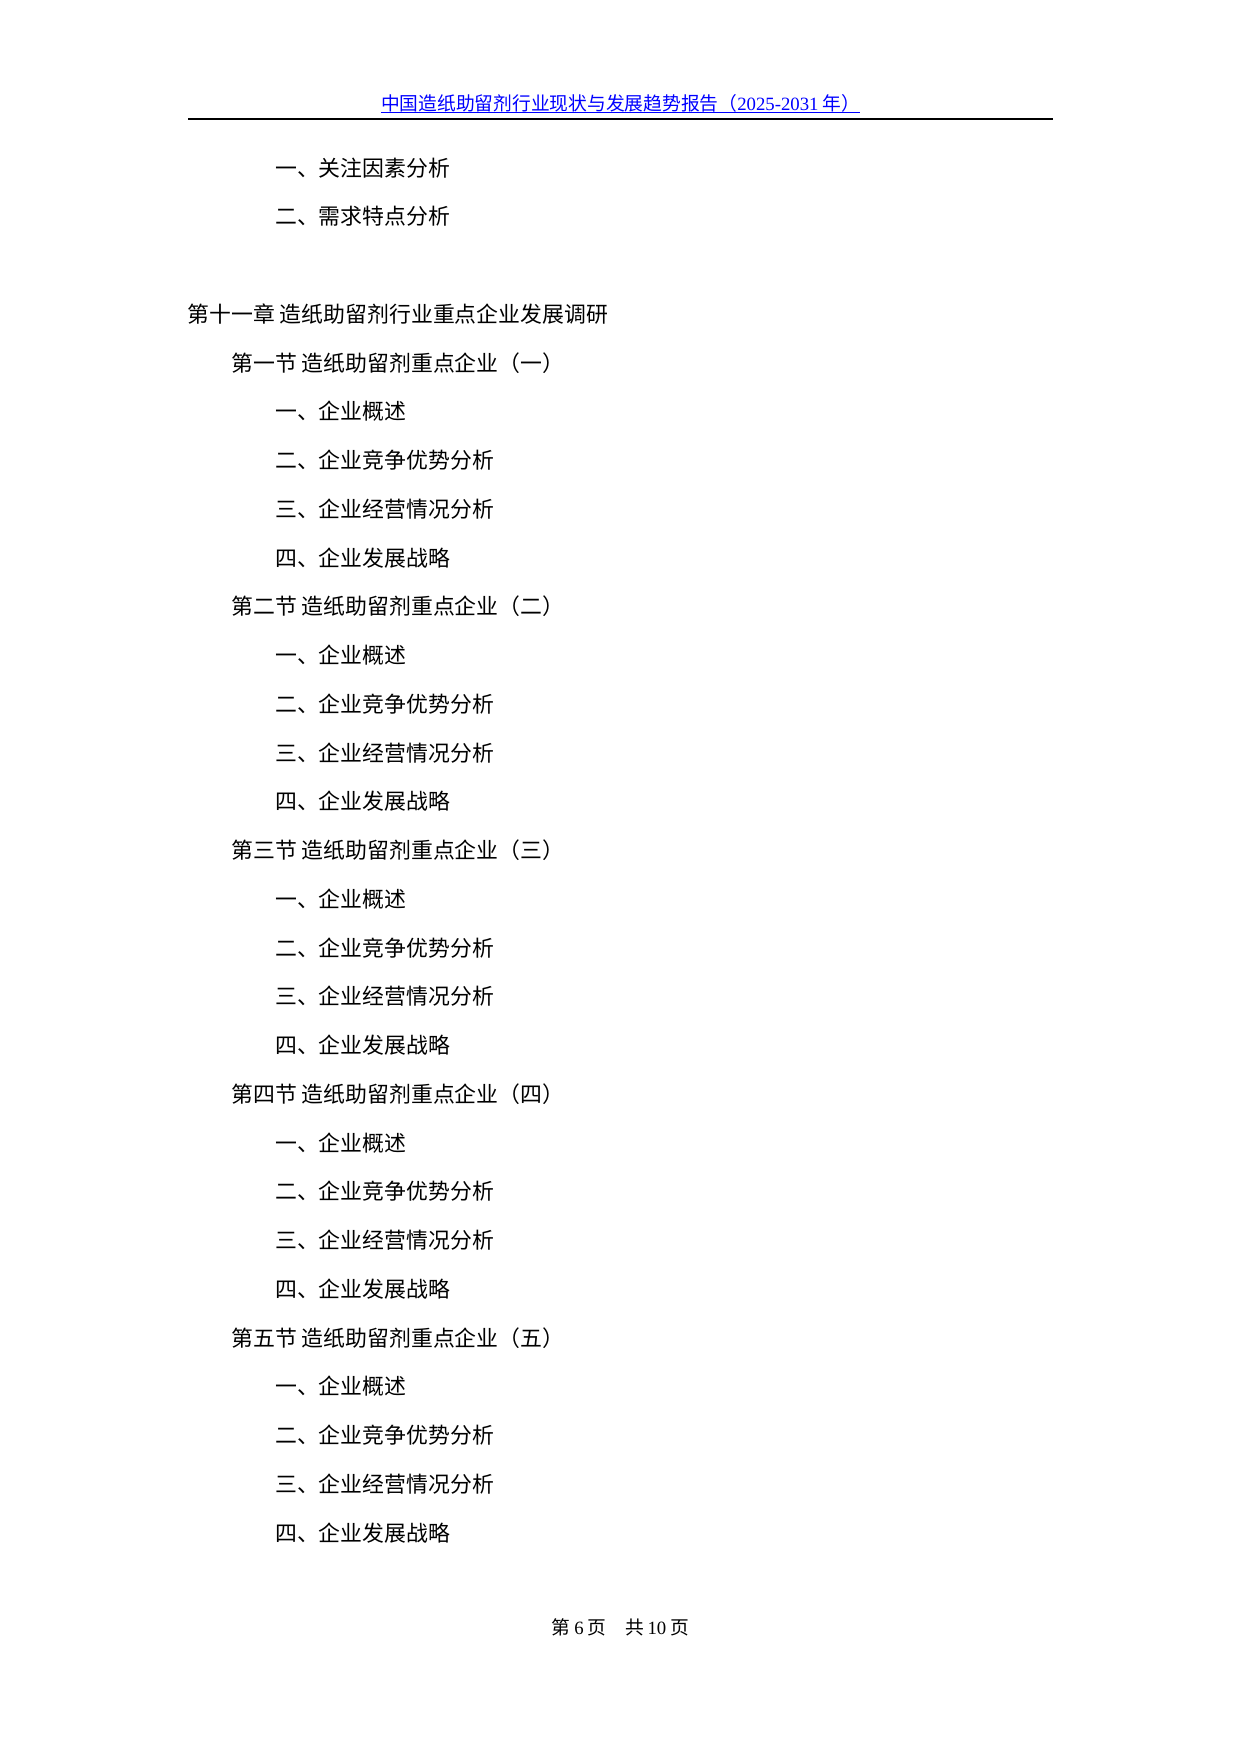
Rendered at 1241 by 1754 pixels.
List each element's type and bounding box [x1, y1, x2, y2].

text [187, 150, 1053, 1548]
